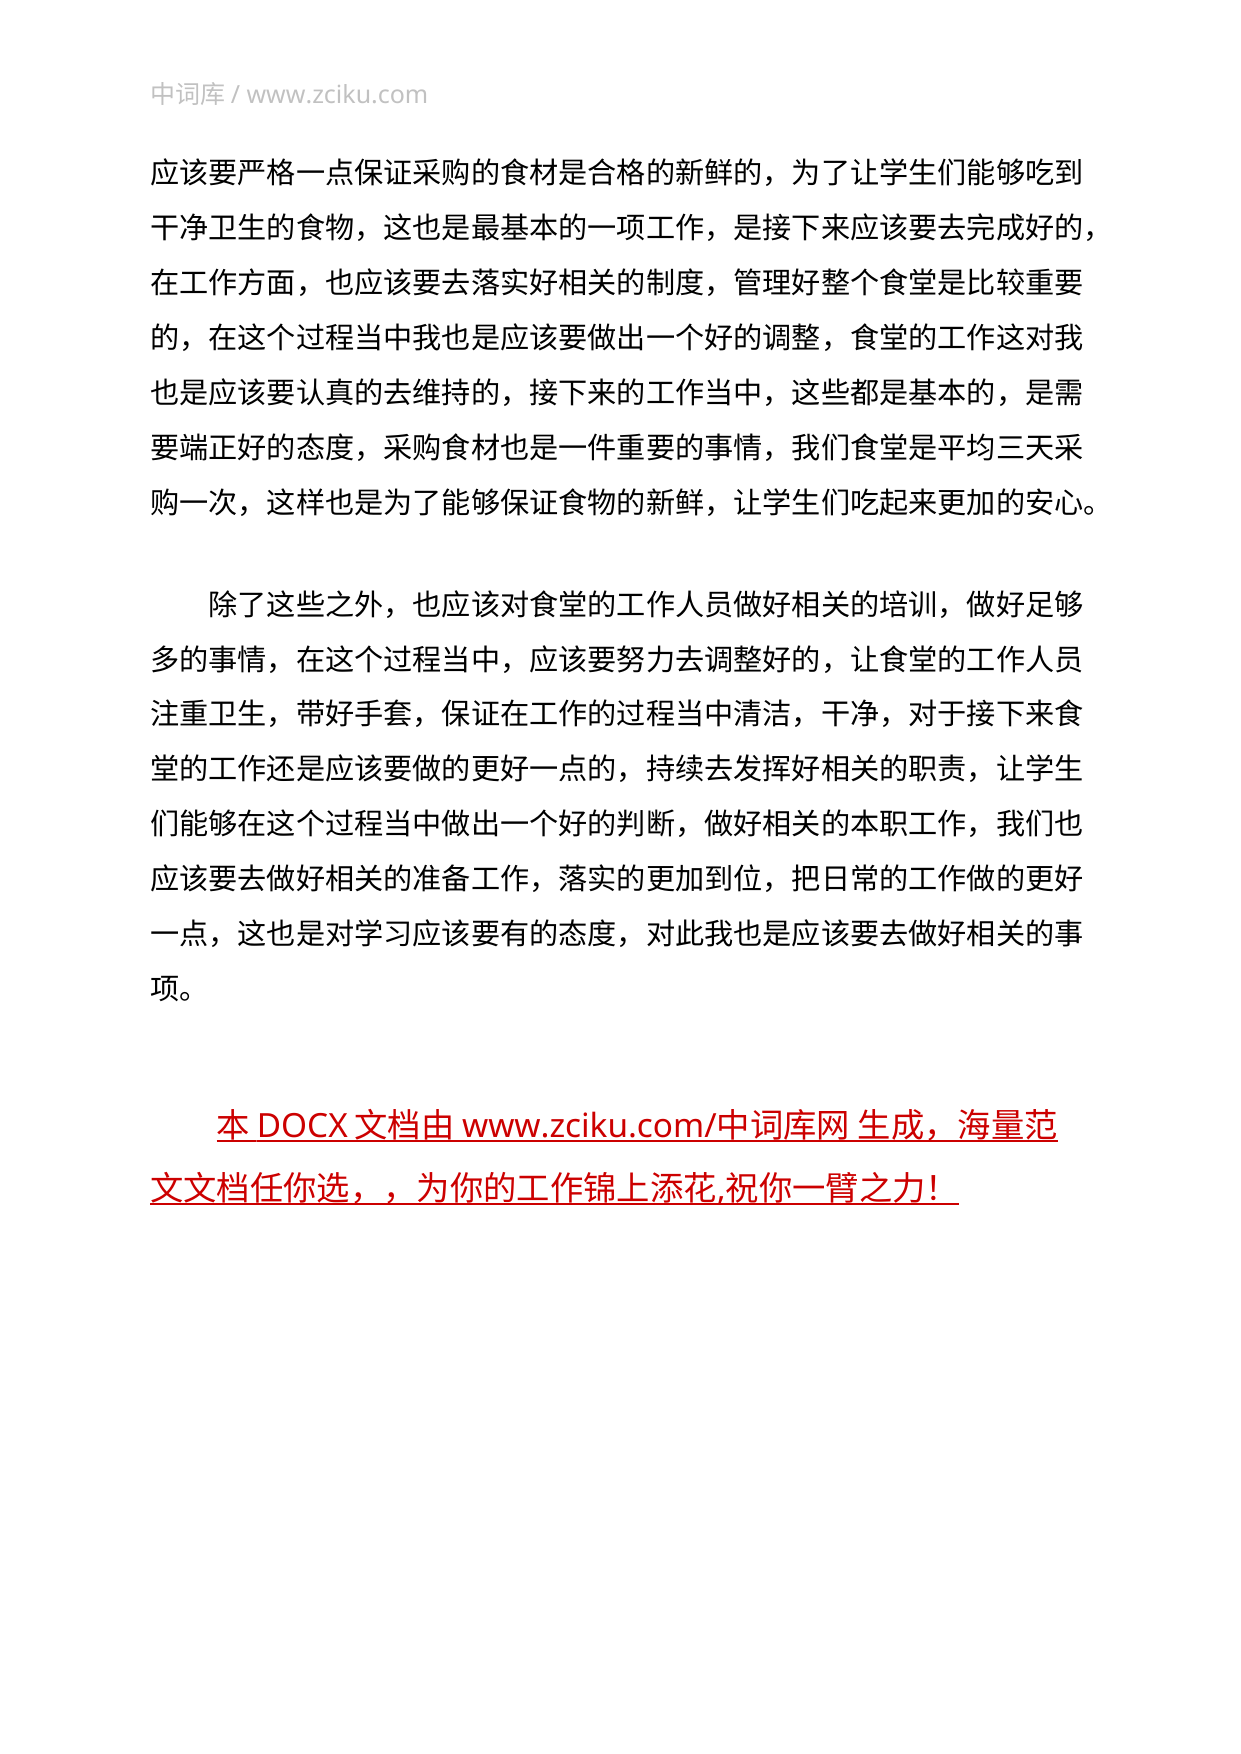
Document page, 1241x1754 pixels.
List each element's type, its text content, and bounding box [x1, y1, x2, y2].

text 除了这些之外，也应该对食堂的工作人员做好相关的培训，做好足够多的事情，在这个过程当中，应该要努力去调整好的，让食堂的工作人员注重卫生，带好手套，保证在工作的过程当中清洁，干净，对于接下来食堂的工作还是应该要做的更好一点的，持续去发挥好相关的职责，让学生们能够在这个过程当中做出一个好的判断，做好相关的本职工作，我们也应该要去做好相关的准备工作，落实的更加到位，把日常的工作做的更好一点，这也是对学习应该要有的态度，对此我也是应该要去做好相关的事项。 [150, 581, 1090, 1008]
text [150, 150, 1090, 522]
text 本DOCX文档由 www.zciku.com/中词库网 生成，海量范文文档任你选，，为你的工作锦上添花,祝你一臂之力！ [150, 1098, 1090, 1210]
